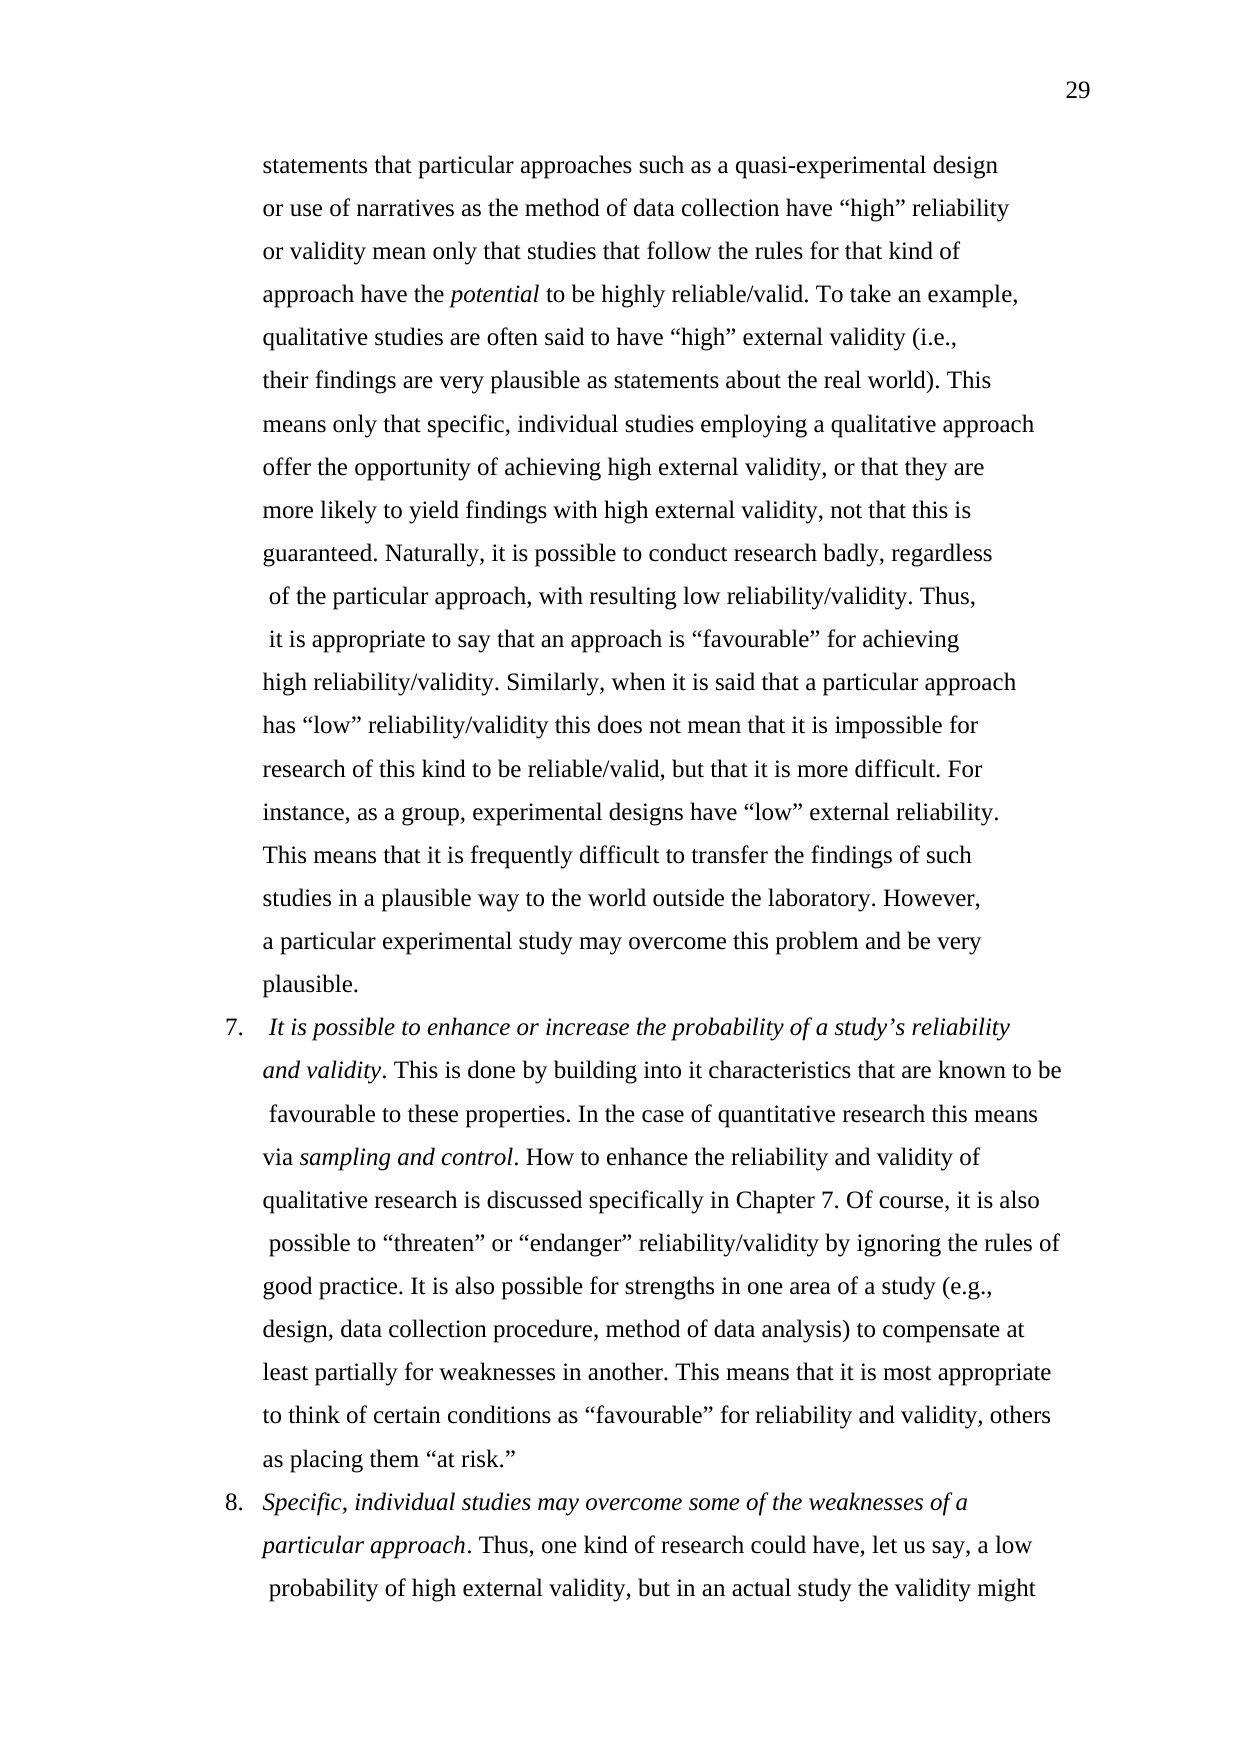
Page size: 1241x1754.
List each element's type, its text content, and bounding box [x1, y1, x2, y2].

text studies in a plausible way to the world outside the laboratory. However, [262, 883, 1090, 912]
list It is possible to enhance or increase the probability of a study’s reliability [225, 1012, 1090, 1041]
text as placing them “at risk.” [262, 1444, 1090, 1472]
text or use of narratives as the method of data collection have “high” reliability [262, 193, 1090, 222]
text particular approach. Thus, one kind of research could have, let us say, a low [262, 1530, 1090, 1559]
text their findings are very plausible as statements about the real world). This [262, 366, 1090, 394]
text plausible. [262, 969, 1090, 998]
text good practice. It is also possible for strengths in one area of a study (e.g., [262, 1271, 1090, 1300]
text of the particular approach, with resulting low reliability/validity. Thus, [262, 581, 1090, 610]
text possible to “threaten” or “endanger” reliability/validity by ignoring the rules of [262, 1228, 1090, 1257]
text offer the opportunity of achieving high external validity, or that they are [262, 452, 1090, 481]
text to think of certain conditions as “favourable” for reliability and validity, others [262, 1401, 1090, 1429]
text instance, as a group, experimental designs have “low” external reliability. [262, 797, 1090, 826]
text favourable to these properties. In the case of quantitative research this means [262, 1099, 1090, 1127]
list Specific, individual studies may overcome some of the weaknesses of a [225, 1487, 1090, 1516]
text it is appropriate to say that an approach is “favourable” for achieving [262, 624, 1090, 653]
text more likely to yield findings with high external validity, not that this is [262, 495, 1090, 524]
text has “low” reliability/validity this does not mean that it is impossible for [262, 711, 1090, 739]
text qualitative research is discussed specifically in Chapter 7. Of course, it is also [262, 1185, 1090, 1214]
text high reliability/validity. Similarly, when it is said that a particular approach [262, 667, 1090, 696]
text least partially for weaknesses in another. This means that it is most appropriate [262, 1357, 1090, 1386]
text approach have the potential to be highly reliable/valid. To take an example, [262, 279, 1090, 308]
text means only that specific, individual studies employing a qualitative approach [262, 409, 1090, 437]
text a particular experimental study may overcome this problem and be very [262, 926, 1090, 955]
text guaranteed. Naturally, it is possible to conduct research badly, regardless [262, 538, 1090, 567]
text and validity. This is done by building into it characteristics that are known to be [262, 1056, 1090, 1084]
text This means that it is frequently difficult to transfer the findings of such [262, 840, 1090, 869]
text design, data collection procedure, method of data analysis) to compensate at [262, 1314, 1090, 1343]
text research of this kind to be reliable/valid, but that it is more difficult. For [262, 754, 1090, 782]
text or validity mean only that studies that follow the rules for that kind of [262, 236, 1090, 265]
text qualitative studies are often said to have “high” external validity (i.e., [262, 322, 1090, 351]
text probability of high external validity, but in an actual study the validity might [262, 1573, 1090, 1602]
text statements that particular approaches such as a quasi-experimental design [262, 150, 1090, 179]
text via sampling and control. How to enhance the reliability and validity of [262, 1142, 1090, 1171]
